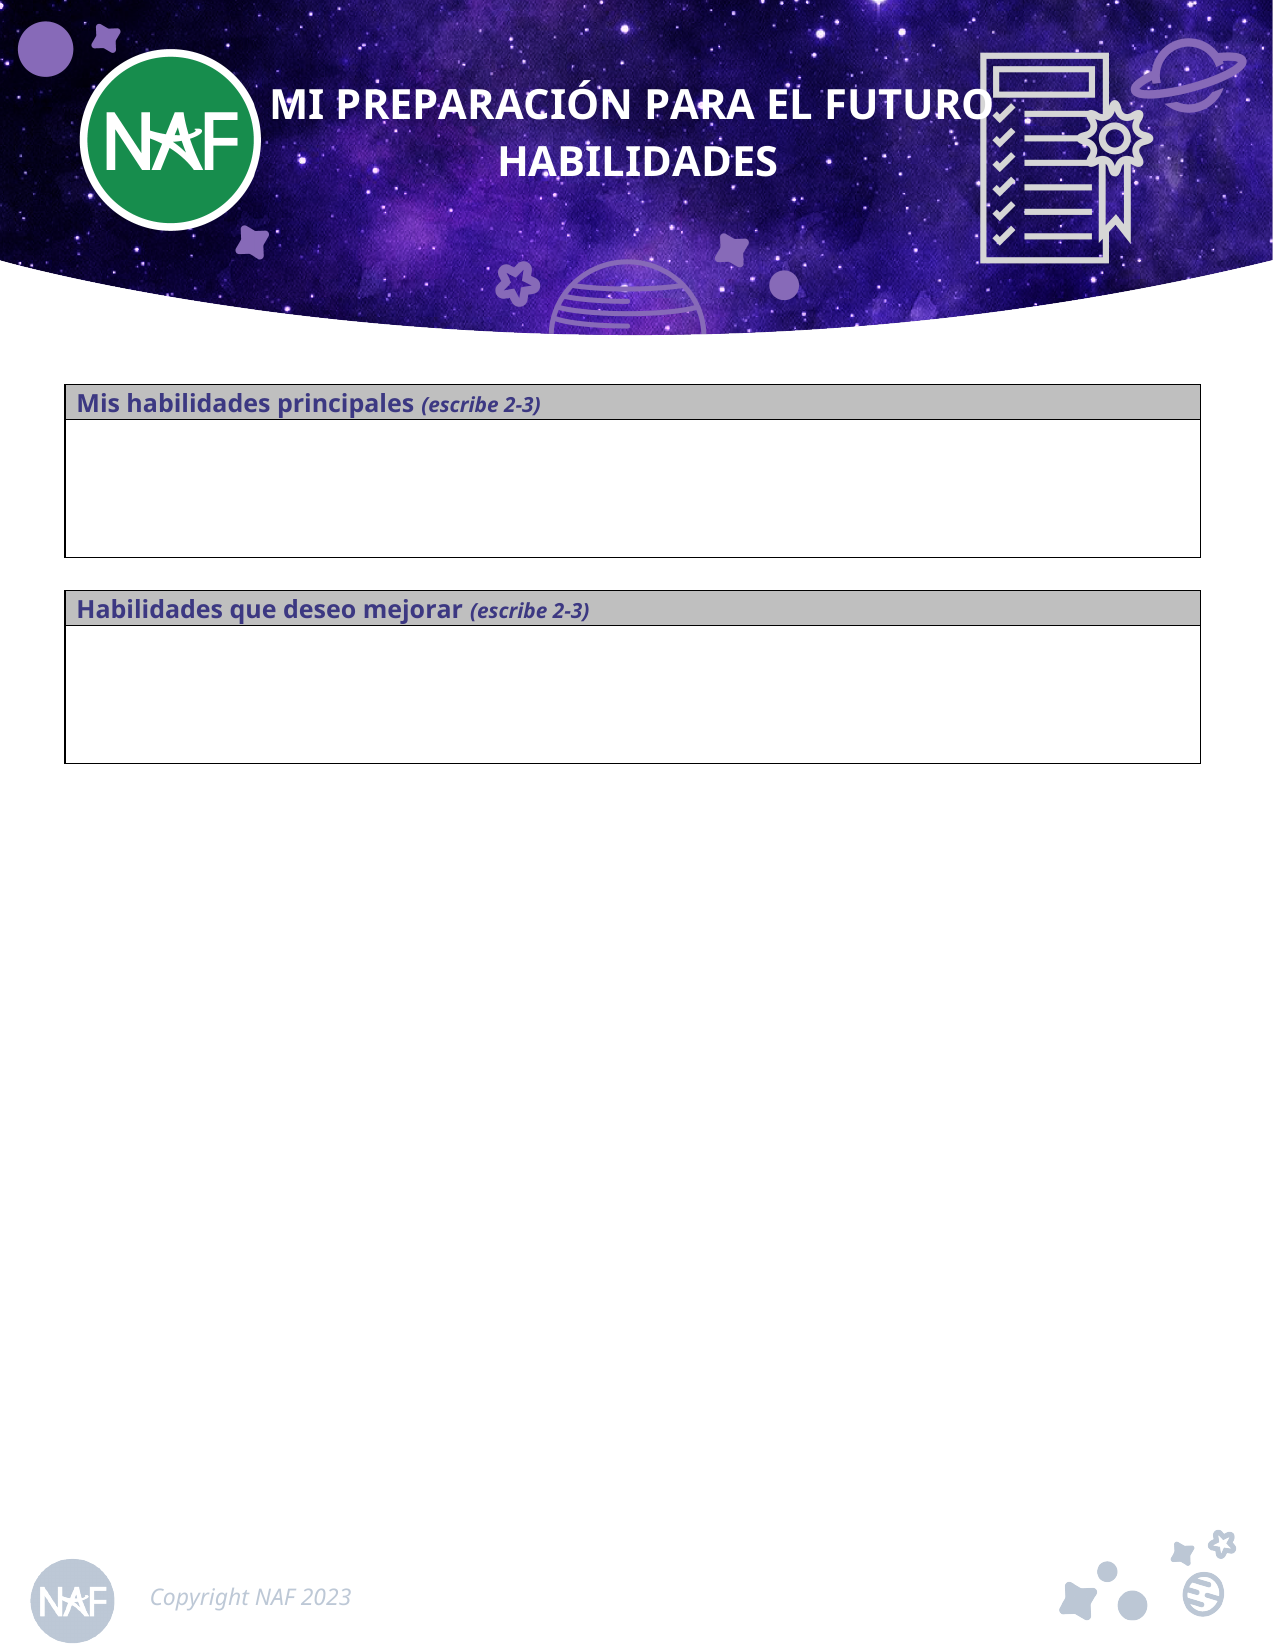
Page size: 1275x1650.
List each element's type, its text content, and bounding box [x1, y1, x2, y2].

picture [0, 0, 1273, 344]
table_cell [66, 420, 1200, 557]
picture [1046, 1525, 1272, 1645]
table_cell [66, 626, 1200, 763]
table_header Mis habilidades principales (escribe 2-3) [66, 385, 1200, 419]
picture [0, 1513, 143, 1650]
table_header Habilidades que deseo mejorar (escribe 2-3) [66, 591, 1200, 625]
